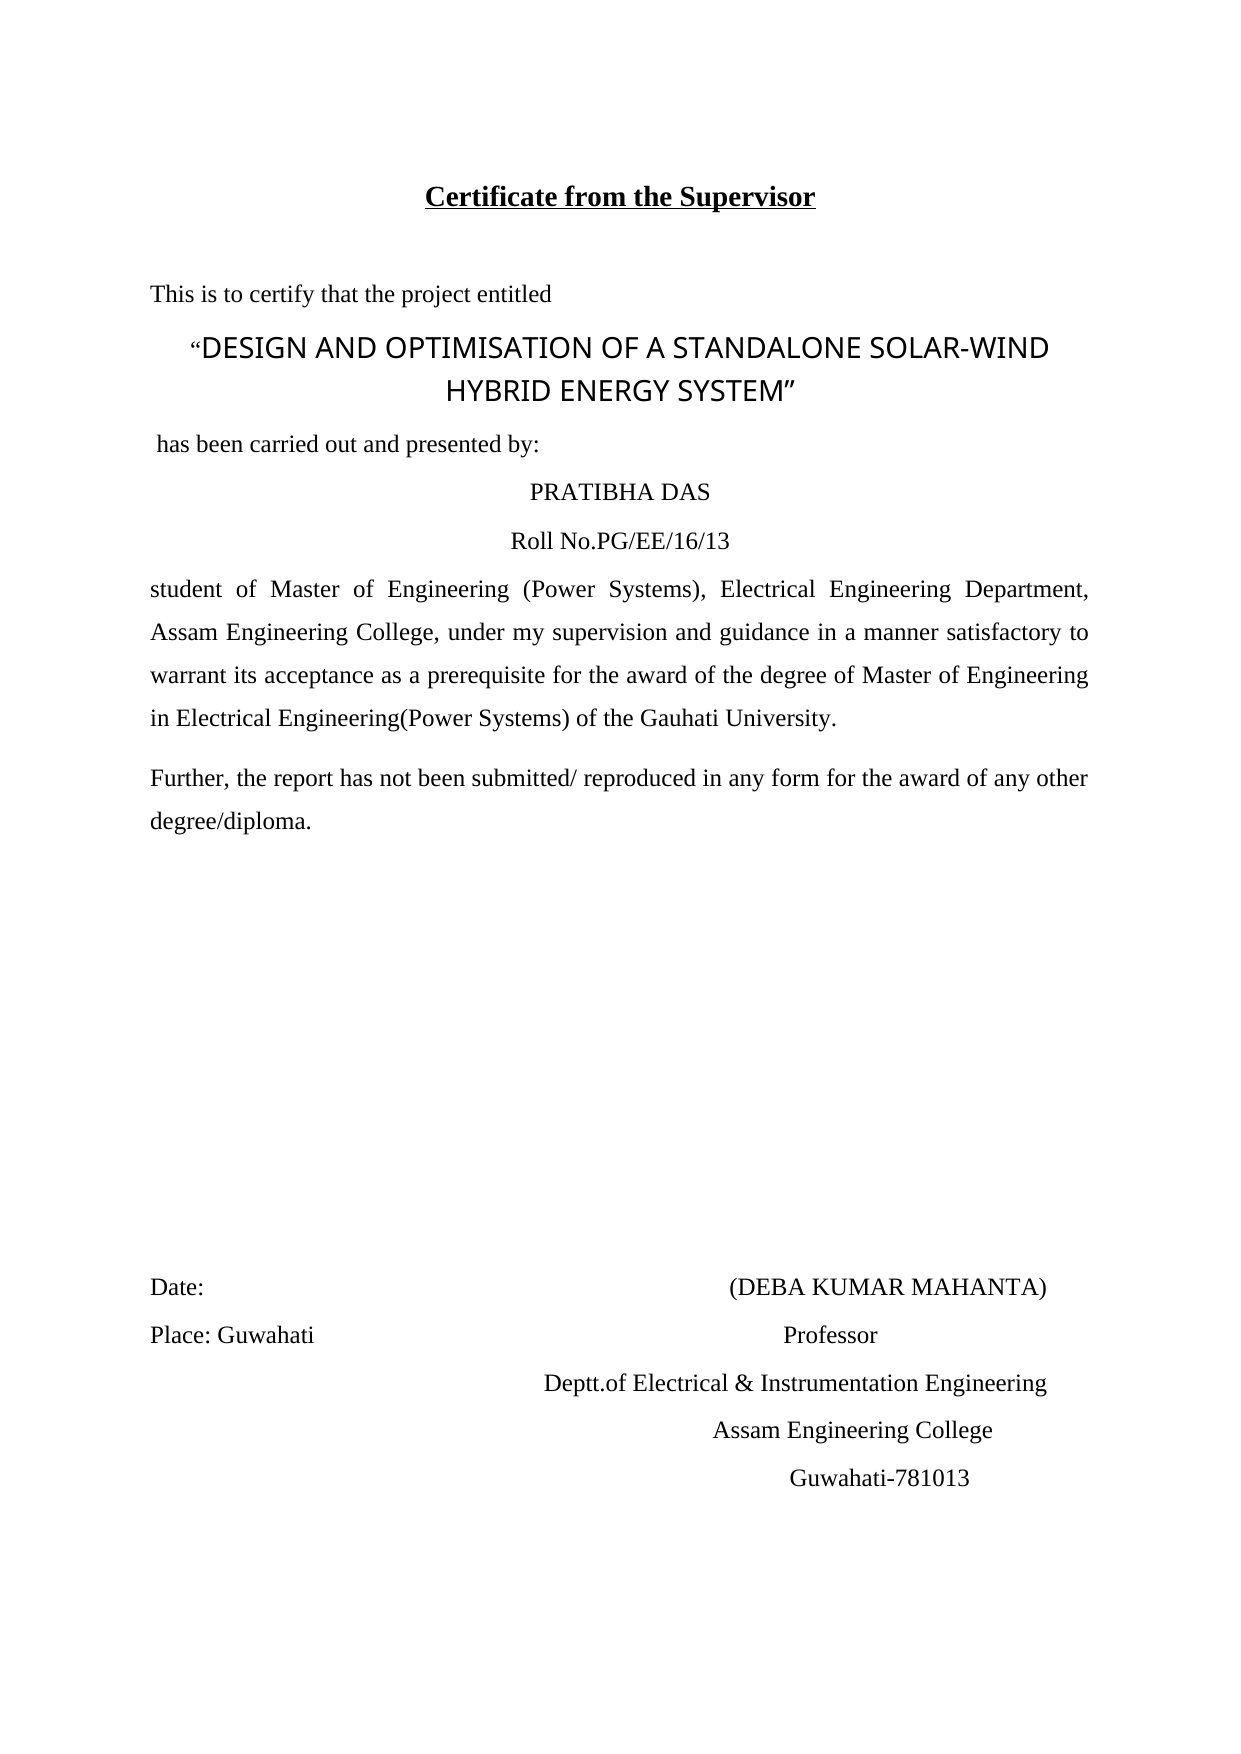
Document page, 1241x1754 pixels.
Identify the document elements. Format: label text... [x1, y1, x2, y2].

text Roll No.PG/EE/16/13 [150, 526, 1090, 555]
text Certificate from the Supervisor [150, 179, 1090, 212]
text This is to certify that the project entitled [150, 279, 1090, 308]
text Date: (DEBA KUMAR MAHANTA) [150, 1272, 1090, 1301]
text “DESIGN AND OPTIMISATION OF A STANDALONE SOLAR-WIND HYBRID ENERGY SYSTEM” [150, 327, 1090, 409]
text Deptt.of Electrical & Instrumentation Engineering [150, 1368, 1090, 1396]
text Further, the report has not been submitted/ reproduced in any form for the award of any other degree/diploma. [150, 763, 1090, 835]
text student of Master of Engineering (Power Systems), Electrical Engineering Department, Assam Engineering College, under my supervision and guidance in a manner satisfactory to warrant its acceptance as a prerequisite for the award of the degree of Master of Engineering in Electrical Engineering(Power Systems) of the Gauhati University. [150, 574, 1090, 732]
text PRATIBHA DAS [150, 477, 1090, 506]
text Assam Engineering College [150, 1415, 1090, 1444]
text has been carried out and presented by: [150, 429, 1090, 458]
text Guwahati-781013 [150, 1463, 1090, 1492]
text Place: Guwahati Professor [150, 1320, 1090, 1349]
